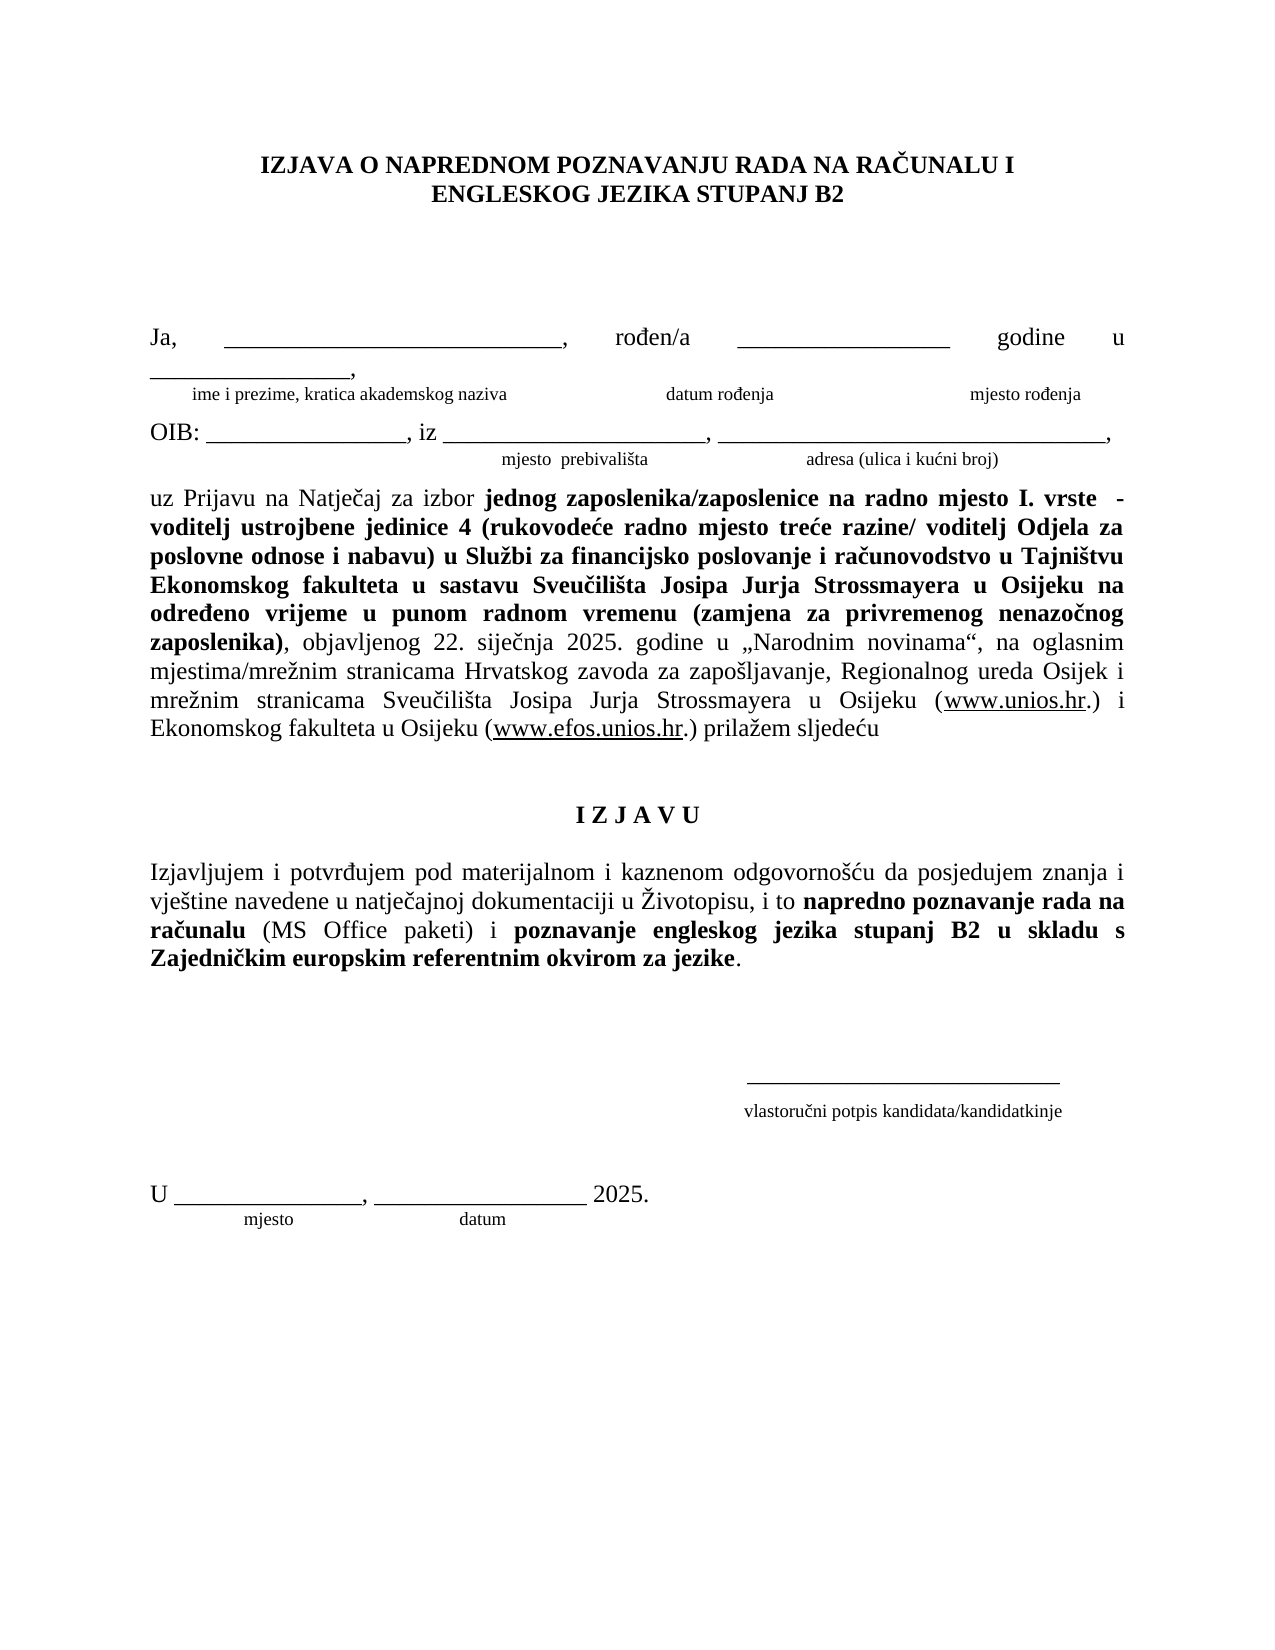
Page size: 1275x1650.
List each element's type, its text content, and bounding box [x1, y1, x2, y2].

text _________________________ [682, 1058, 1125, 1087]
text vlastoručni potpis kandidata/kandidatkinje [682, 1100, 1125, 1121]
text mjesto datum [150, 1207, 1125, 1229]
text Izjavljujem i potvrđujem pod materijalnom i kaznenom odgovornošću da posjedujem znanja i vještine navedene u natječajnoj dokumentaciji u Životopisu, i to napredno poznavanje rada na računalu (MS Office paketi) i poznavanje engleskog jezika stupanj B2 u skladu s Zajedničkim europskim referentnim okvirom za jezike. [150, 857, 1125, 972]
text OIB: ________________, iz _____________________, _______________________________, [150, 417, 1125, 446]
text I Z J A V U [150, 800, 1125, 828]
text IZJAVA O NAPREDNOM POZNAVANJU RADA NA RAČUNALU I [150, 150, 1125, 179]
text ime i prezime, kratica akademskog naziva datum rođenja mjesto rođenja [150, 383, 1125, 405]
text U _______________, _________________ 2025. [150, 1179, 1125, 1207]
text mjesto prebivališta adresa (ulica i kućni broj) [375, 448, 1125, 470]
text Ja, ___________________________, rođen/a _________________ godine u ________________, [150, 322, 1125, 382]
text ENGLESKOG JEZIKA STUPANJ B2 [150, 179, 1125, 207]
text uz Prijavu na Natječaj za izbor jednog zaposlenika/zaposlenice na radno mjesto I. vrste - voditelj ustrojbene jedinice 4 (rukovodeće radno mjesto treće razine/ voditelj Odjela za poslovne odnose i nabavu) u Službi za financijsko poslovanje i računovodstvo u Tajništvu Ekonomskog fakulteta u sastavu Sveučilišta Josipa Jurja Strossmayera u Osijeku na određeno vrijeme u punom radnom vremenu (zamjena za privremenog nenazočnog zaposlenika), objavljenog 22. siječnja 2025. godine u „Narodnim novinama“, na oglasnim mjestima/mrežnim stranicama Hrvatskog zavoda za zapošljavanje, Regionalnog ureda Osijek i mrežnim stranicama Sveučilišta Josipa Jurja Strossmayera u Osijeku (www.unios.hr.) i Ekonomskog fakulteta u Osijeku (www.efos.unios.hr.) prilažem sljedeću [150, 483, 1125, 742]
